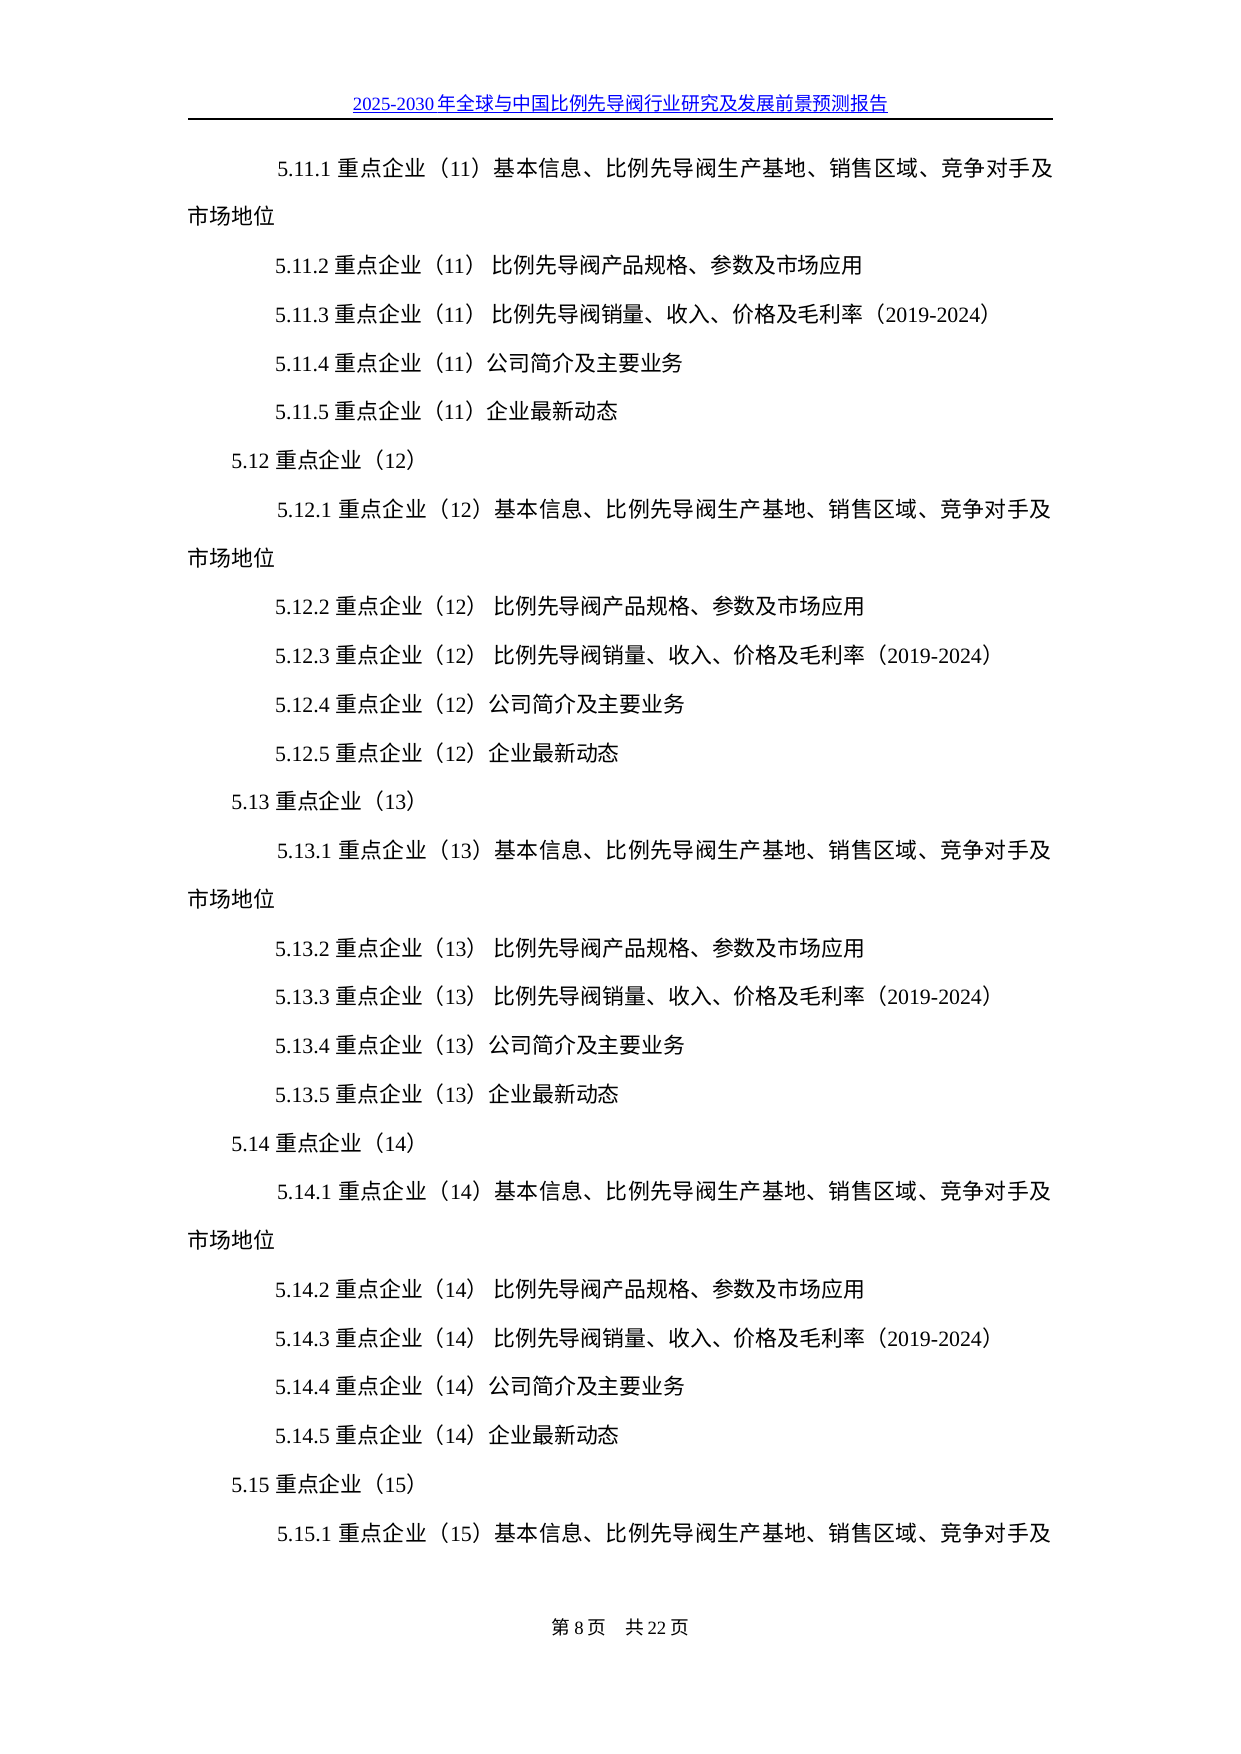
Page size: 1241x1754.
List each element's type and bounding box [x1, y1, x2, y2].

text [187, 150, 1053, 1548]
